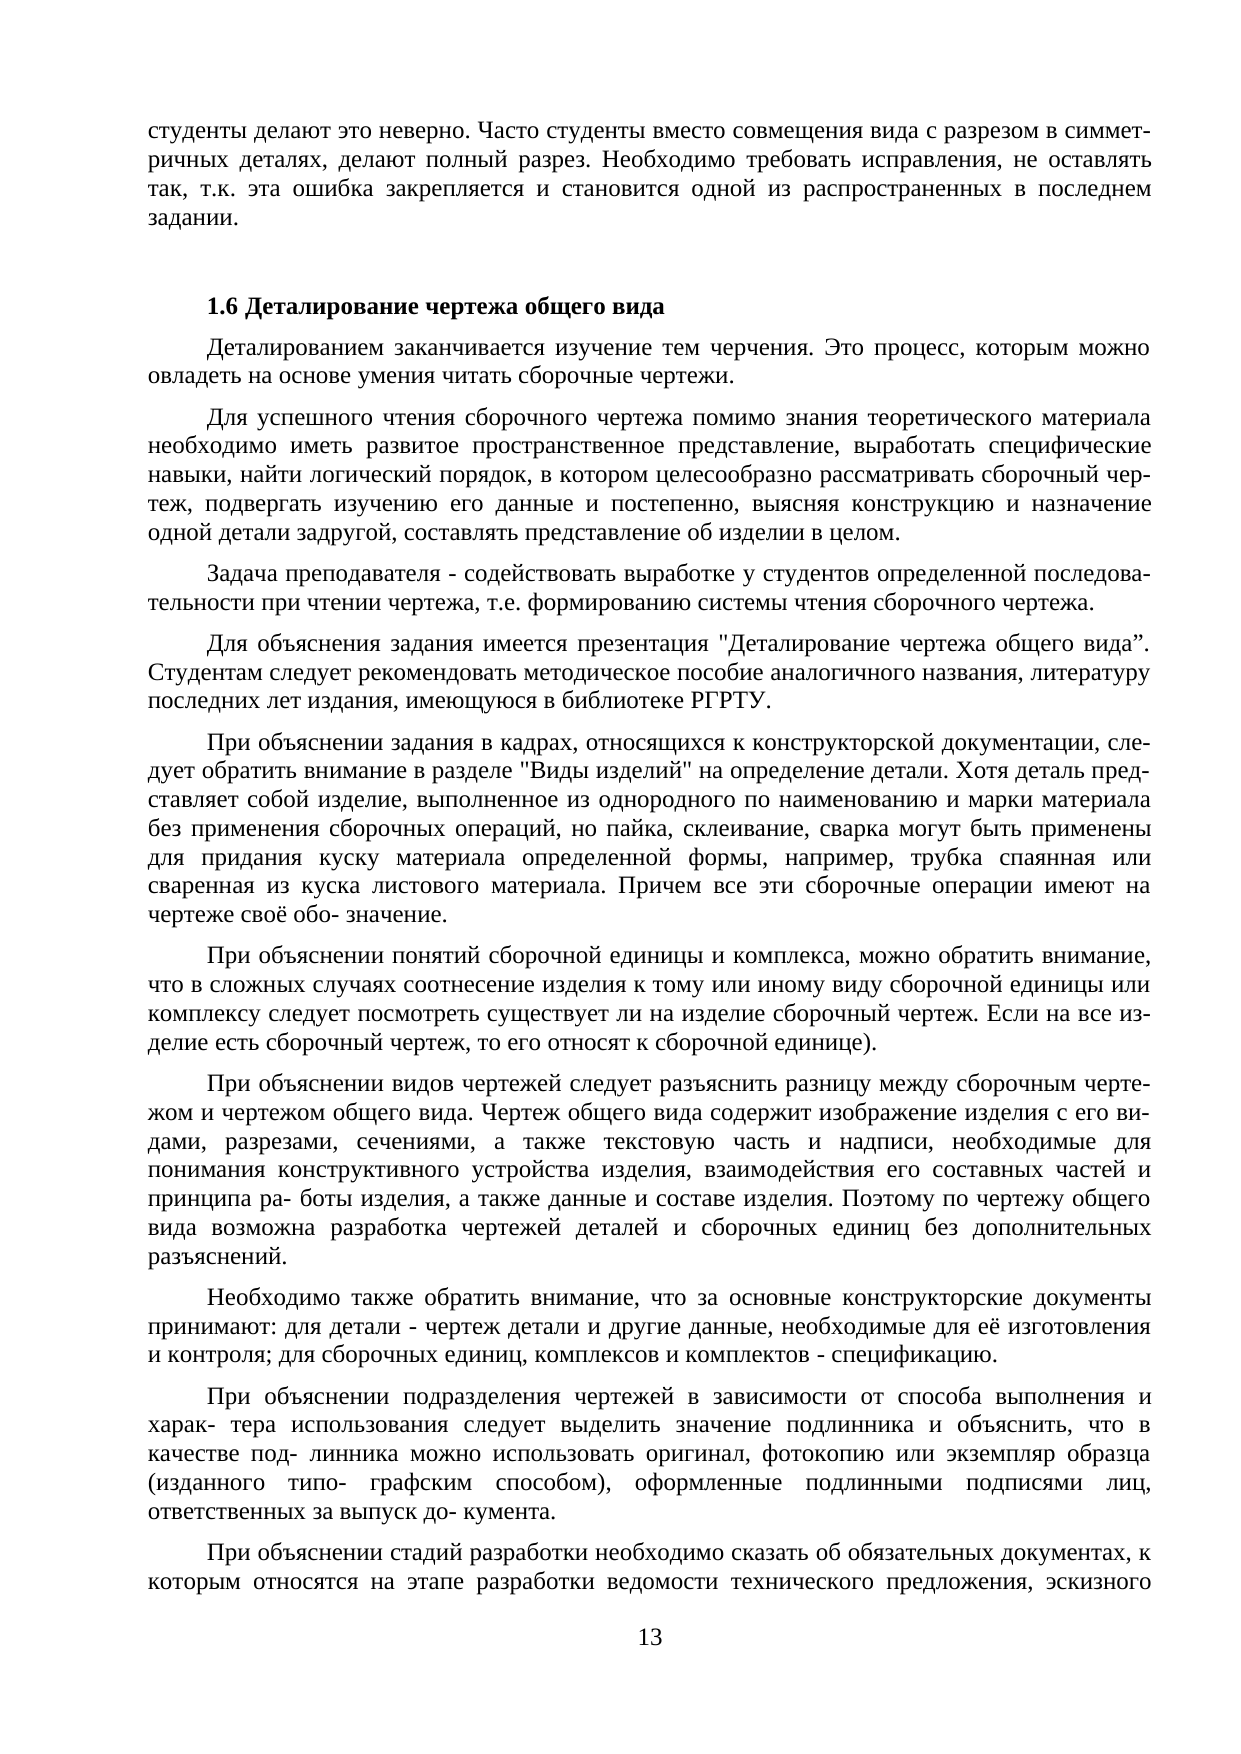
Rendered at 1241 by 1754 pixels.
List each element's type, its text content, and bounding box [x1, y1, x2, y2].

text Для объяснения задания имеется презентация "Деталирование чертежа общего вида”. Студентам следует рекомендовать методическое пособие аналогичного названия, литературу последних лет издания, имеющуюся в библиотеке РГРТУ. [148, 628, 1151, 714]
text При объяснении понятий сборочной единицы и комплекса, можно обратить внимание, что в сложных случаях соотнесение изделия к тому или иному виду сборочной единицы или комплексу следует посмотреть существует ли на изделие сборочный чертеж. Если на все из- делие есть сборочный чертеж, то его относят к сборочной единице). [148, 941, 1152, 1056]
subtitle Деталирование чертежа общего вида [207, 291, 1163, 320]
text студенты делают это неверно. Часто студенты вместо совмещения вида с разрезом в симмет- ричных деталях, делают полный разрез. Необходимо требовать исправления, не оставлять так, т.к. эта ошибка закрепляется и становится одной из распространенных в последнем задании. [148, 115, 1152, 230]
text Необходимо также обратить внимание, что за основные конструкторские документы принимают: для детали - чертеж детали и другие данные, необходимые для её изготовления и контроля; для сборочных единиц, комплексов и комплектов - спецификацию. [148, 1282, 1152, 1368]
text Задача преподавателя - содействовать выработке у студентов определенной последова- тельности при чтении чертежа, т.е. формированию системы чтения сборочного чертежа. [148, 558, 1151, 616]
text При объяснении видов чертежей следует разъяснить разницу между сборочным черте- жом и чертежом общего вида. Чертеж общего вида содержит изображение изделия с его ви- дами, разрезами, сечениями, а также текстовую часть и надписи, необходимые для понимания конструктивного устройства изделия, взаимодействия его составных частей и принципа ра- боты изделия, а также данные и составе изделия. Поэтому по чертежу общего вида возможна разработка чертежей деталей и сборочных единиц без дополнительных разъяснений. [148, 1068, 1152, 1269]
text При объяснении задания в кадрах, относящихся к конструкторской документации, сле- дует обратить внимание в разделе "Виды изделий" на определение детали. Хотя деталь пред- ставляет собой изделие, выполненное из однородного по наименованию и марки материала без применения сборочных операций, но пайка, склеивание, сварка могут быть применены для придания куску материала определенной формы, например, трубка спаянная или сваренная из куска листового материала. Причем все эти сборочные операции имеют на чертеже своё обо- значение. [148, 727, 1152, 928]
text Деталированием заканчивается изучение тем черчения. Это процесс, которым можно овладеть на основе умения читать сборочные чертежи. [148, 332, 1151, 389]
text При объяснении подразделения чертежей в зависимости от способа выполнения и харак- тера использования следует выделить значение подлинника и объяснить, что в качестве под- линника можно использовать оригинал, фотокопию или экземпляр образца (изданного типо- графским способом), оформленные подлинными подписями лиц, ответственных за выпуск до- кумента. [148, 1381, 1152, 1524]
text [148, 1537, 1152, 1594]
text Для успешного чтения сборочного чертежа помимо знания теоретического материала необходимо иметь развитое пространственное представление, выработать специфические навыки, найти логический порядок, в котором целесообразно рассматривать сборочный чер- теж, подвергать изучению его данные и постепенно, выясняя конструкцию и назначение одной детали задругой, составлять представление об изделии в целом. [148, 402, 1152, 546]
